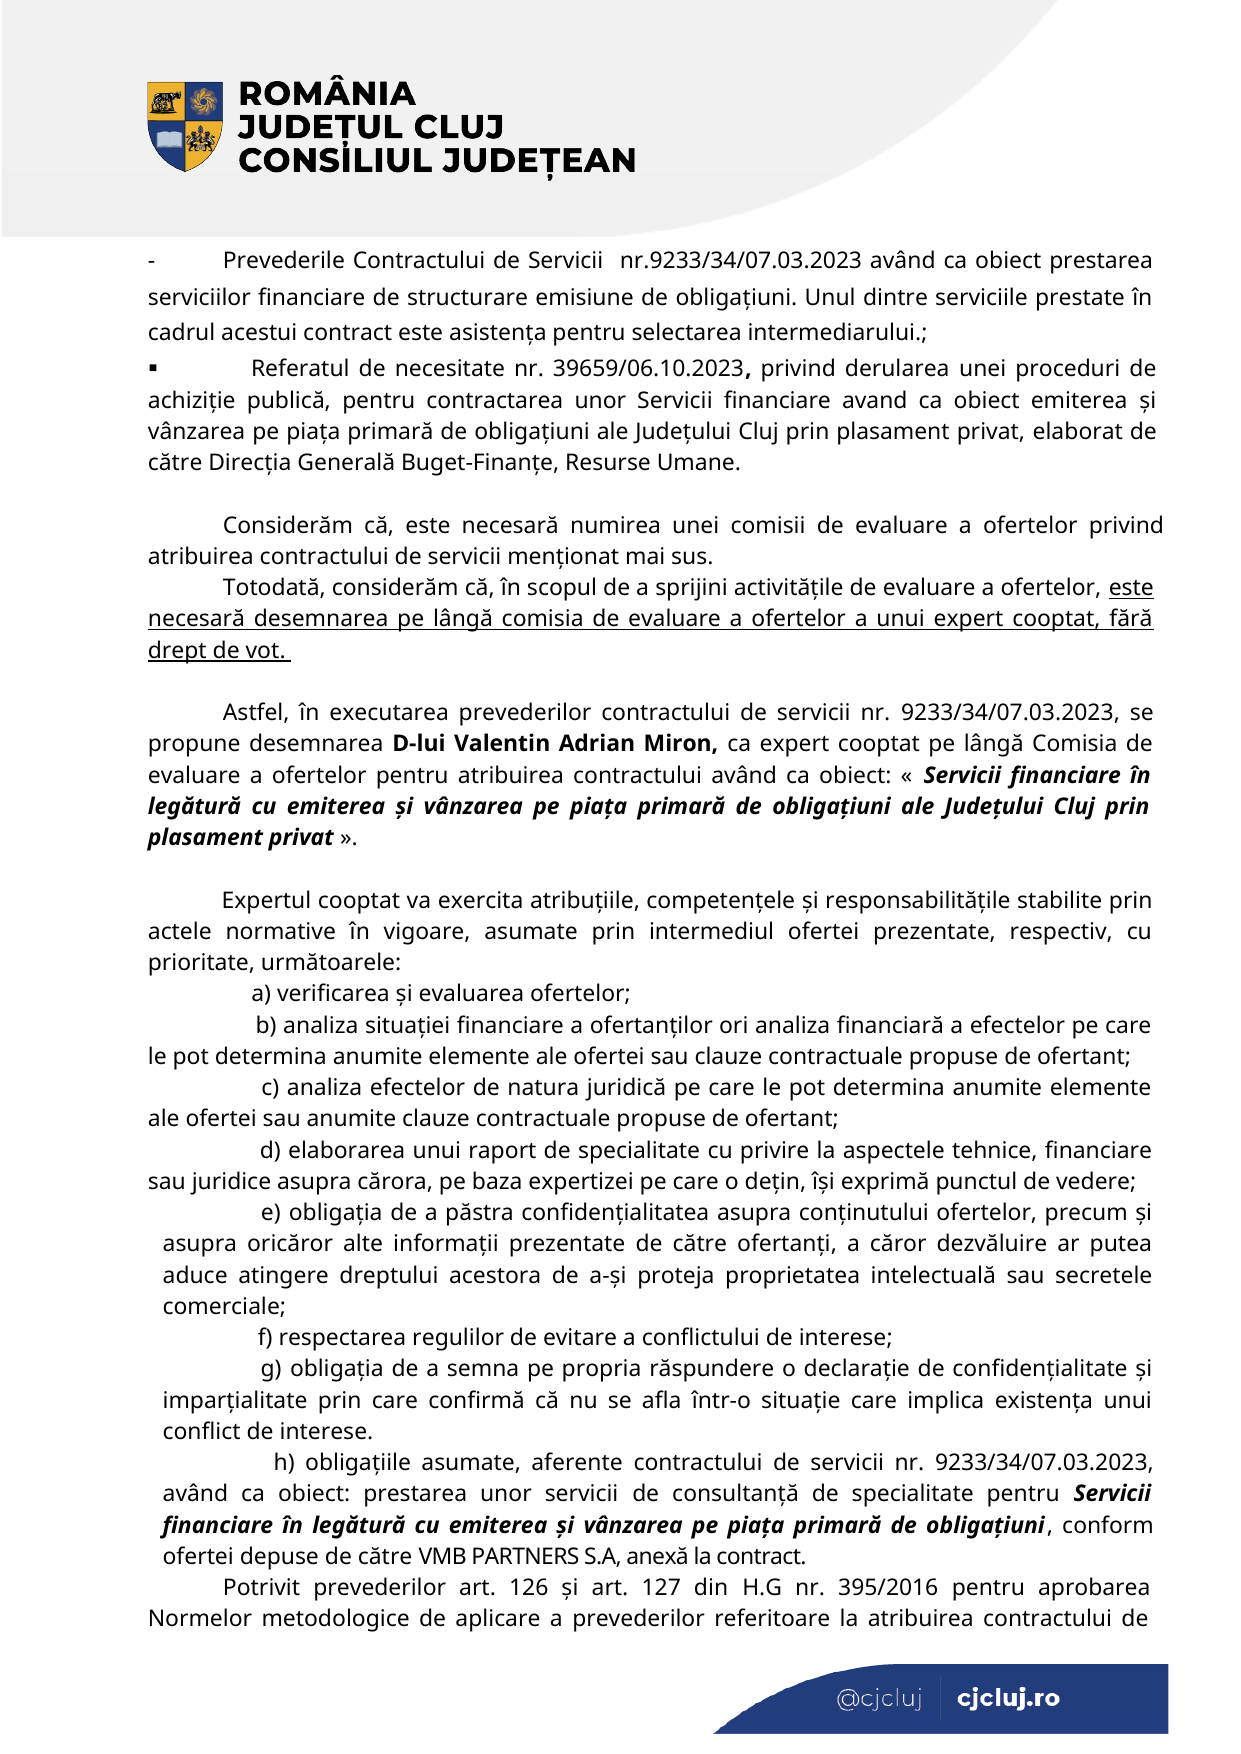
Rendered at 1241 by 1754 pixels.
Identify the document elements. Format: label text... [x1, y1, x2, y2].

text Totodată, considerăm că, în scopul de a sprijini activităţile de evaluare a ofertelor, este necesară desemnarea pe lângă comisia de evaluare a ofertelor a unui expert cooptat, fără drept de vot. [148, 571, 1154, 629]
list Referatul de necesitate nr. 39659/06.10.2023, privind derularea unei proceduri de achiziție publică, pentru contractarea unor Servicii financiare avand ca obiect emiterea și vânzarea pe piața primară de obligațiuni ale Județului Cluj prin plasament privat, elaborat de către Direcția Generală Buget-Finanțe, Resurse Umane. [148, 352, 1157, 477]
text b) analiza situaţiei financiare a ofertanţilor ori analiza financiară a efectelor pe care le pot determina anumite elemente ale ofertei sau clauze contractuale propuse de ofertant; [148, 1008, 1154, 1071]
text h) obligațiile asumate, aferente contractului de servicii nr. 9233/34/07.03.2023, având ca obiect: prestarea unor servicii de consultanță de specialitate pentru Servicii financiare în legătură cu emiterea și vânzarea pe piața primară de obligațiuni, conform ofertei depuse de către VMB PARTNERS S.A, anexă la contract. [162, 1446, 1154, 1571]
text c) analiza efectelor de natura juridică pe care le pot determina anumite elemente ale ofertei sau anumite clauze contractuale propuse de ofertant; [148, 1071, 1154, 1133]
text Totodată, considerăm că, în scopul de a sprijini activităţile de evaluare a ofertelor, este necesară desemnarea pe lângă comisia de evaluare a ofertelor a unui expert cooptat, fără drept de vot. [148, 630, 1154, 665]
text f) respectarea regulilor de evitare a conflictului de interese; [162, 1321, 1154, 1352]
text Considerăm că, este necesară numirea unei comisii de evaluare a ofertelor privind atribuirea contractului de servicii menţionat mai sus. [148, 508, 1165, 571]
picture [712, 1664, 1169, 1734]
text Astfel, în executarea prevederilor contractului de servicii nr. 9233/34/07.03.2023, se propune desemnarea D-lui Valentin Adrian Miron, ca expert cooptat pe lângă Comisia de evaluare a ofertelor pentru atribuirea contractului având ca obiect: « Servicii financiare în legătură cu emiterea și vânzarea pe piața primară de obligațiuni ale Județului Cluj prin plasament privat ». [148, 696, 1154, 852]
picture [147, 75, 635, 181]
text e) obligaţia de a păstra confidenţialitatea asupra conţinutului ofertelor, precum şi asupra oricăror alte informaţii prezentate de către ofertanţi, a căror dezvăluire ar putea aduce atingere dreptului acestora de a-şi proteja proprietatea intelectuală sau secretele comerciale; [162, 1196, 1154, 1321]
text d) elaborarea unui raport de specialitate cu privire la aspectele tehnice, financiare sau juridice asupra cărora, pe baza expertizei pe care o deţin, îşi exprimă punctul de vedere; [148, 1133, 1154, 1196]
text a) verificarea şi evaluarea ofertelor; [148, 977, 1154, 1008]
text Expertul cooptat va exercita atribuţiile, competenţele şi responsabilităţile stabilite prin actele normative în vigoare, asumate prin intermediul ofertei prezentate, respectiv, cu prioritate, următoarele: [148, 883, 1154, 977]
text g) obligaţia de a semna pe propria răspundere o declaraţie de confidenţialitate şi imparţialitate prin care confirmă că nu se afla într-o situaţie care implica existenţa unui conflict de interese. [162, 1352, 1154, 1446]
text - Prevederile Contractului de Servicii nr.9233/34/07.03.2023 având ca obiect prestarea serviciilor financiare de structurare emisiune de obligațiuni. Unul dintre serviciile prestate în cadrul acestui contract este asistența pentru selectarea intermediarului.; [148, 244, 1153, 348]
